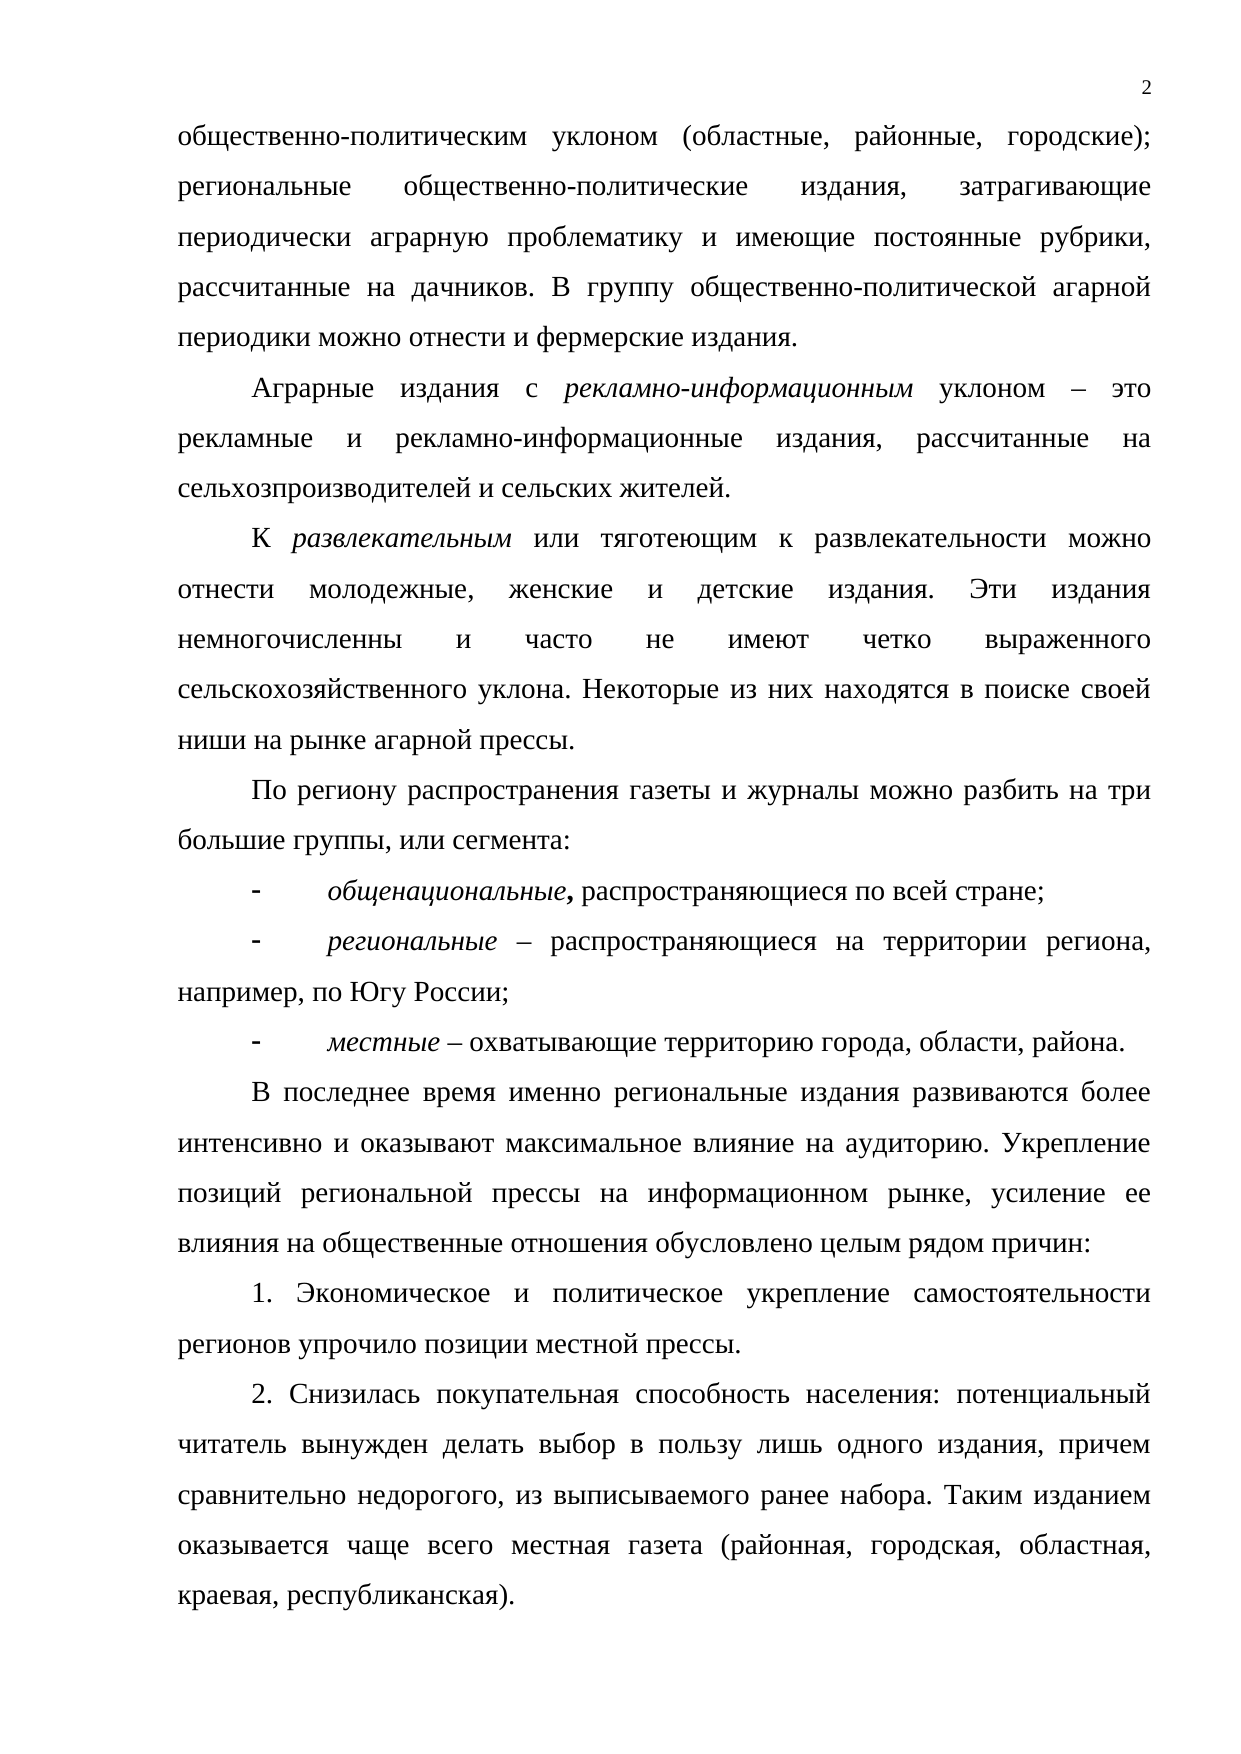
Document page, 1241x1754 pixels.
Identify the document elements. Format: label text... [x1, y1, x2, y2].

text Аграрные издания с рекламно-информационным уклоном – это рекламные и рекламно-информационные издания, рассчитанные на сельхозпроизводителей и сельских жителей. [177, 370, 1152, 504]
list общенациональные, распространяющиеся по всей стране; [177, 873, 1152, 906]
text 2. Снизилась покупательная способность населения: потенциальный читатель вынужден делать выбор в пользу лишь одного издания, причем сравнительно недорогого, из выписываемого ранее набора. Таким изданием оказывается чаще всего местная газета (районная, городская, областная, краевая, республиканская). [177, 1376, 1152, 1611]
list региональные – распространяющиеся на территории региона, например, по Югу России; [177, 923, 1152, 1007]
list местные – охватывающие территорию города, области, района. [177, 1024, 1152, 1058]
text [177, 118, 1152, 353]
text В последнее время именно региональные издания развиваются более интенсивно и оказывают максимальное влияние на аудиторию. Укрепление позиций региональной прессы на информационном рынке, усиление ее влияния на общественные отношения обусловлено целым рядом причин: [177, 1074, 1152, 1259]
text 1. Экономическое и политическое укрепление самостоятельности регионов упрочило позиции местной прессы. [177, 1276, 1152, 1359]
text По региону распространения газеты и журналы можно разбить на три большие группы, или сегмента: [177, 772, 1152, 856]
text К развлекательным или тяготеющим к развлекательности можно отнести молодежные, женские и детские издания. Эти издания немногочисленны и часто не имеют четко выраженного сельскохозяйственного уклона. Некоторые из них находятся в поиске своей ниши на рынке агарной прессы. [177, 521, 1152, 755]
